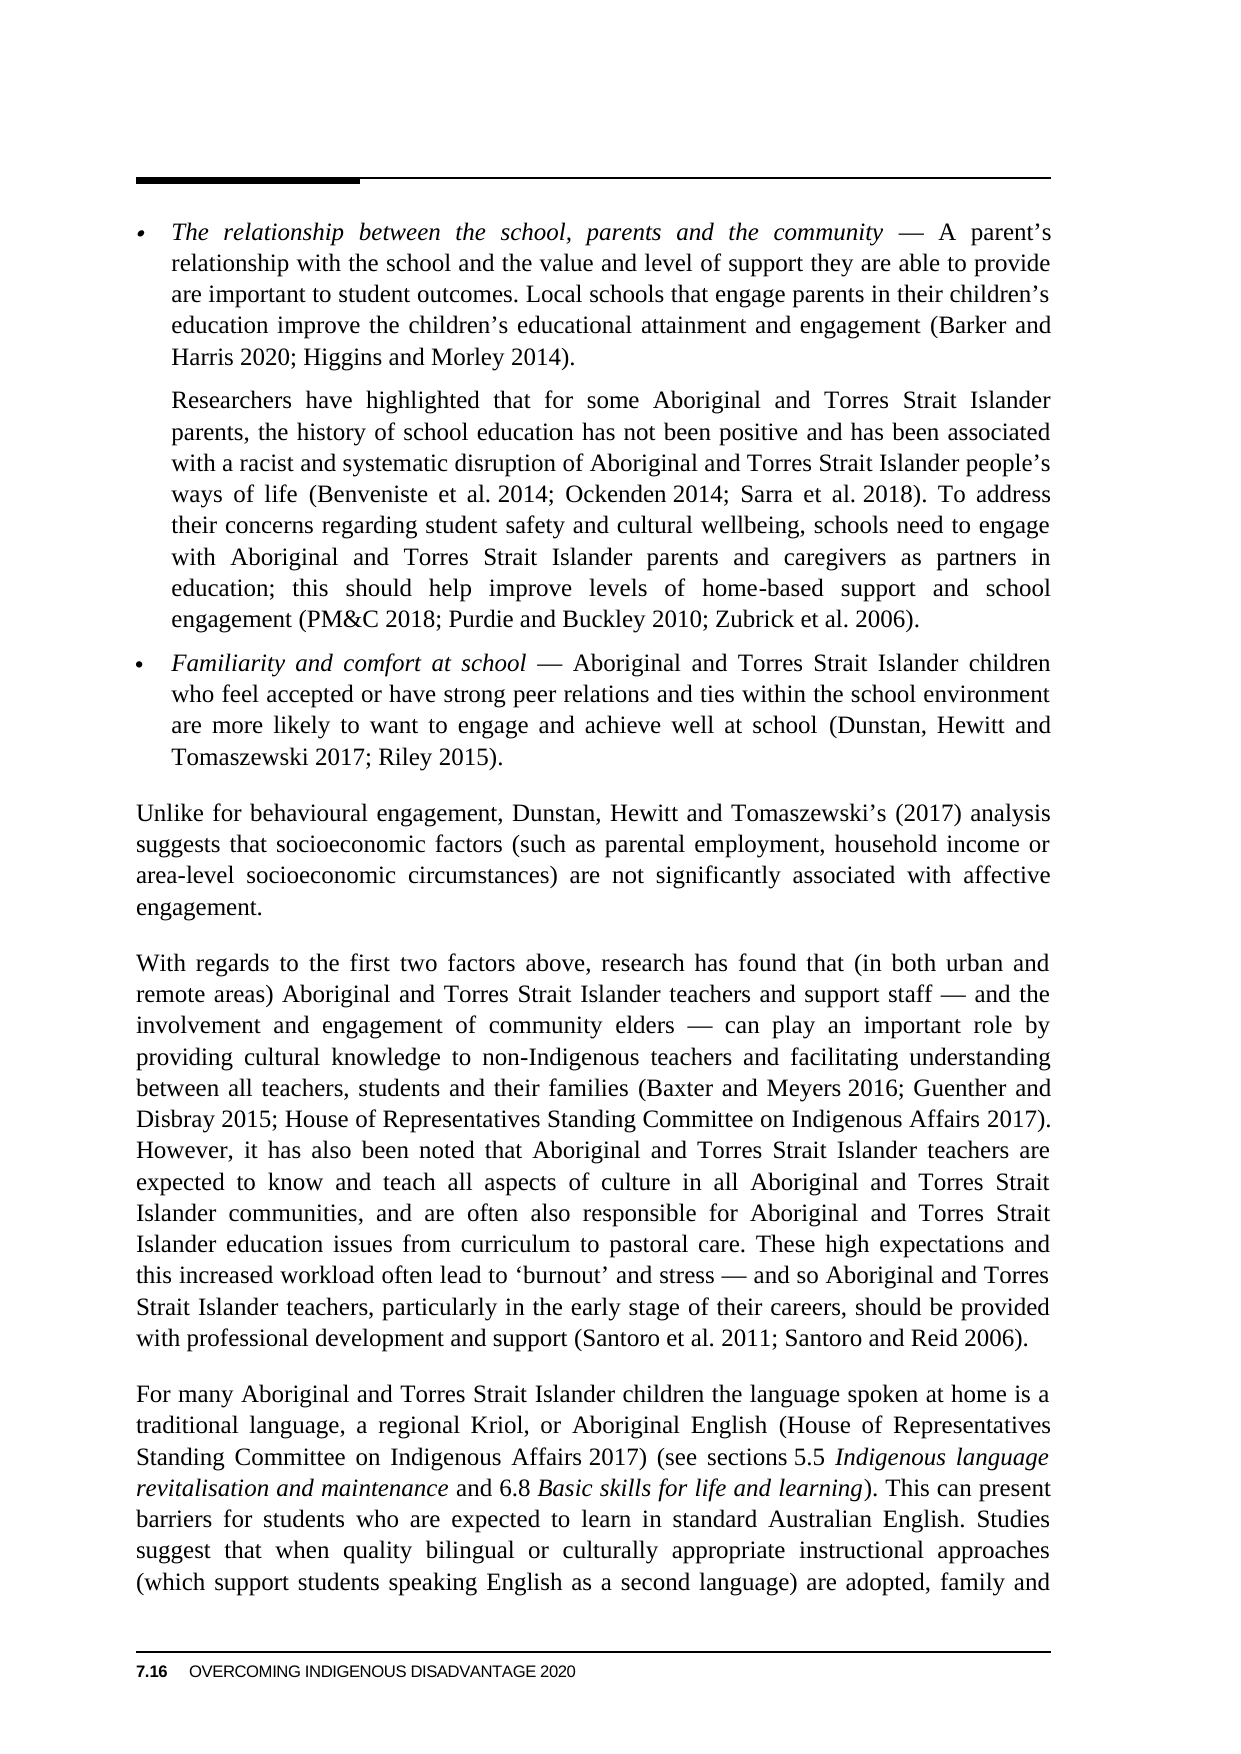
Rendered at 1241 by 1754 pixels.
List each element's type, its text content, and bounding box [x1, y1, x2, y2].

list Researchers have highlighted that for some Aboriginal and Torres Strait Islander parents, the history of school education has not been positive and has been associated with a racist and systematic disruption of Aboriginal and Torres Strait Islander people’s ways of life (Benveniste et al. 2014; Ockenden 2014; Sarra et al. 2018). To address their concerns regarding student safety and cultural wellbeing, schools need to engage with Aboriginal and Torres Strait Islander parents and caregivers as partners in education; this should help improve levels of home-based support and school engagement (PM&C 2018; Purdie and Buckley 2010; Zubrick et al. 2006). [171, 383, 1051, 633]
list Familiarity and comfort at school — Aboriginal and Torres Strait Islander children who feel accepted or have strong peer relations and ties within the school environment are more likely to want to engage and achieve well at school (Dunstan, Hewitt and Tomaszewski 2017; Riley 2015). [136, 646, 1051, 771]
text With regards to the first two factors above, research has found that (in both urban and remote areas) Aboriginal and Torres Strait Islander teachers and support staff — and the involvement and engagement of community elders — can play an important role by providing cultural knowledge to non-Indigenous teachers and facilitating understanding between all teachers, students and their families (Baxter and Meyers 2016; Guenther and Disbray 2015; House of Representatives Standing Committee on Indigenous Affairs 2017). However, it has also been noted that Aboriginal and Torres Strait Islander teachers are expected to know and teach all aspects of culture in all Aboriginal and Torres Strait Islander communities, and are often also responsible for Aboriginal and Torres Strait Islander education issues from curriculum to pastoral care. These high expectations and this increased workload often lead to ‘burnout’ and stress — and so Aboriginal and Torres Strait Islander teachers, particularly in the early stage of their careers, should be provided with professional development and support (Santoro et al. 2011; Santoro and Reid 2006). [136, 946, 1051, 1352]
text Unlike for behavioural engagement, Dunstan, Hewitt and Tomaszewski’s (2017) analysis suggests that socioeconomic factors (such as parental employment, household income or area-level socioeconomic circumstances) are not significantly associated with affective engagement. [136, 796, 1051, 921]
list The relationship between the school, parents and the community — A parent’s relationship with the school and the value and level of support they are able to provide are important to student outcomes. Local schools that engage parents in their children’s education improve the children’s educational attainment and engagement (Barker and Harris 2020; Higgins and Morley 2014). [136, 214, 1051, 371]
